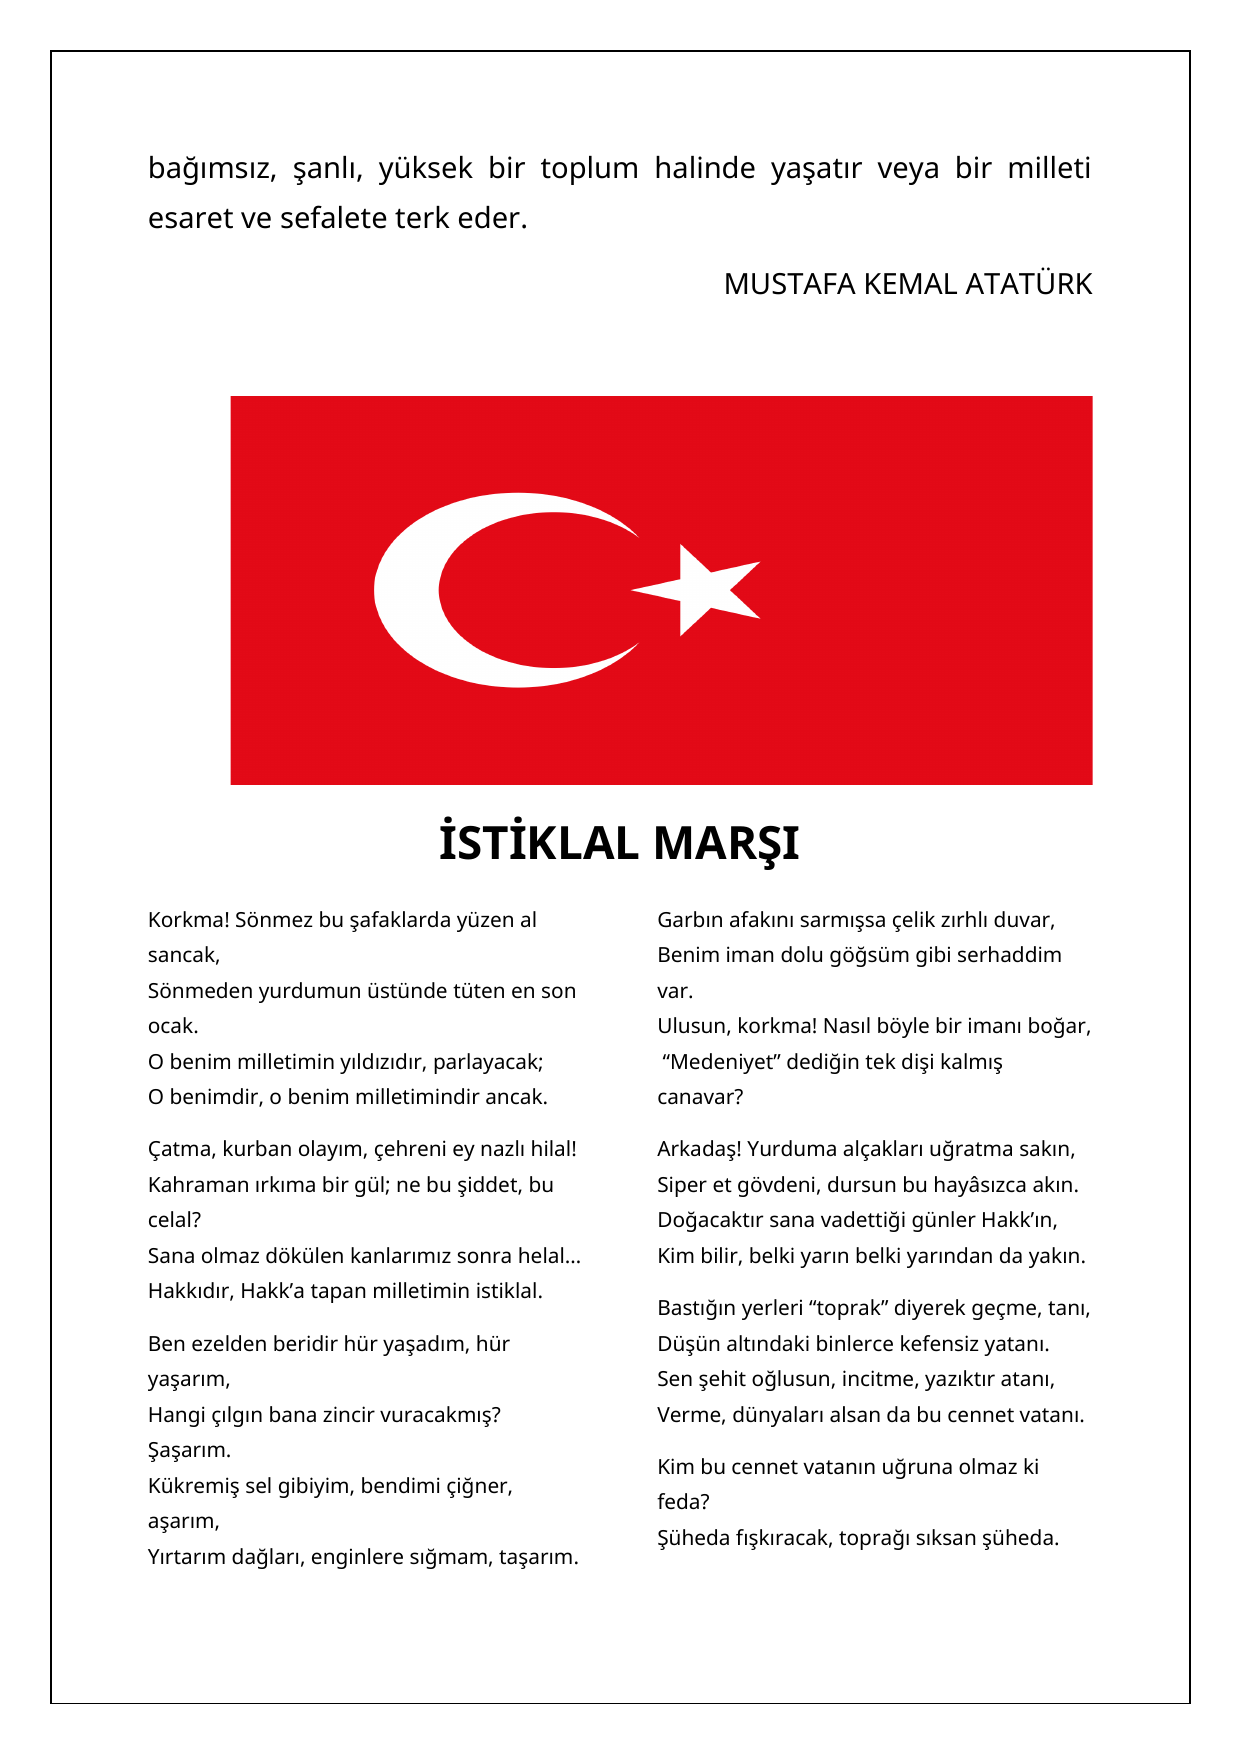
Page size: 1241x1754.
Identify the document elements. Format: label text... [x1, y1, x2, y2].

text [148, 148, 1093, 237]
text Garbın afakını sarmışsa çelik zırhlı duvar, Benim iman dolu göğsüm gibi serhaddim var. Ulusun, korkma! Nasıl böyle bir imanı boğar, “Medeniyet” dediğin tek dişi kalmış canavar? [657, 905, 1093, 1111]
text İSTİKLAL MARŞI [148, 810, 1093, 872]
text Çatma, kurban olayım, çehreni ey nazlı hilal! Kahraman ırkıma bir gül; ne bu şiddet, bu celal? Sana olmaz dökülen kanlarımız sonra helal… Hakkıdır, Hakk’a tapan milletimin istiklal. [148, 1134, 583, 1305]
picture [230, 396, 1093, 785]
text Bastığın yerleri “toprak” diyerek geçme, tanı, Düşün altındaki binlerce kefensiz yatanı. Sen şehit oğlusun, incitme, yazıktır atanı, Verme, dünyaları alsan da bu cennet vatanı. [657, 1293, 1093, 1428]
text Ben ezelden beridir hür yaşadım, hür yaşarım, Hangi çılgın bana zincir vuracakmış? Şaşarım. Kükremiş sel gibiyim, bendimi çiğner, aşarım, Yırtarım dağları, enginlere sığmam, taşarım. [148, 1329, 583, 1570]
text Korkma! Sönmez bu şafaklarda yüzen al sancak, Sönmeden yurdumun üstünde tüten en son ocak. O benim milletimin yıldızıdır, parlayacak; O benimdir, o benim milletimindir ancak. [148, 905, 583, 1111]
text MUSTAFA KEMAL ATATÜRK [148, 263, 1093, 303]
text Arkadaş! Yurduma alçakları uğratma sakın, Siper et gövdeni, dursun bu hayâsızca akın. Doğacaktır sana vadettiği günler Hakk’ın, Kim bilir, belki yarın belki yarından da yakın. [657, 1134, 1093, 1269]
